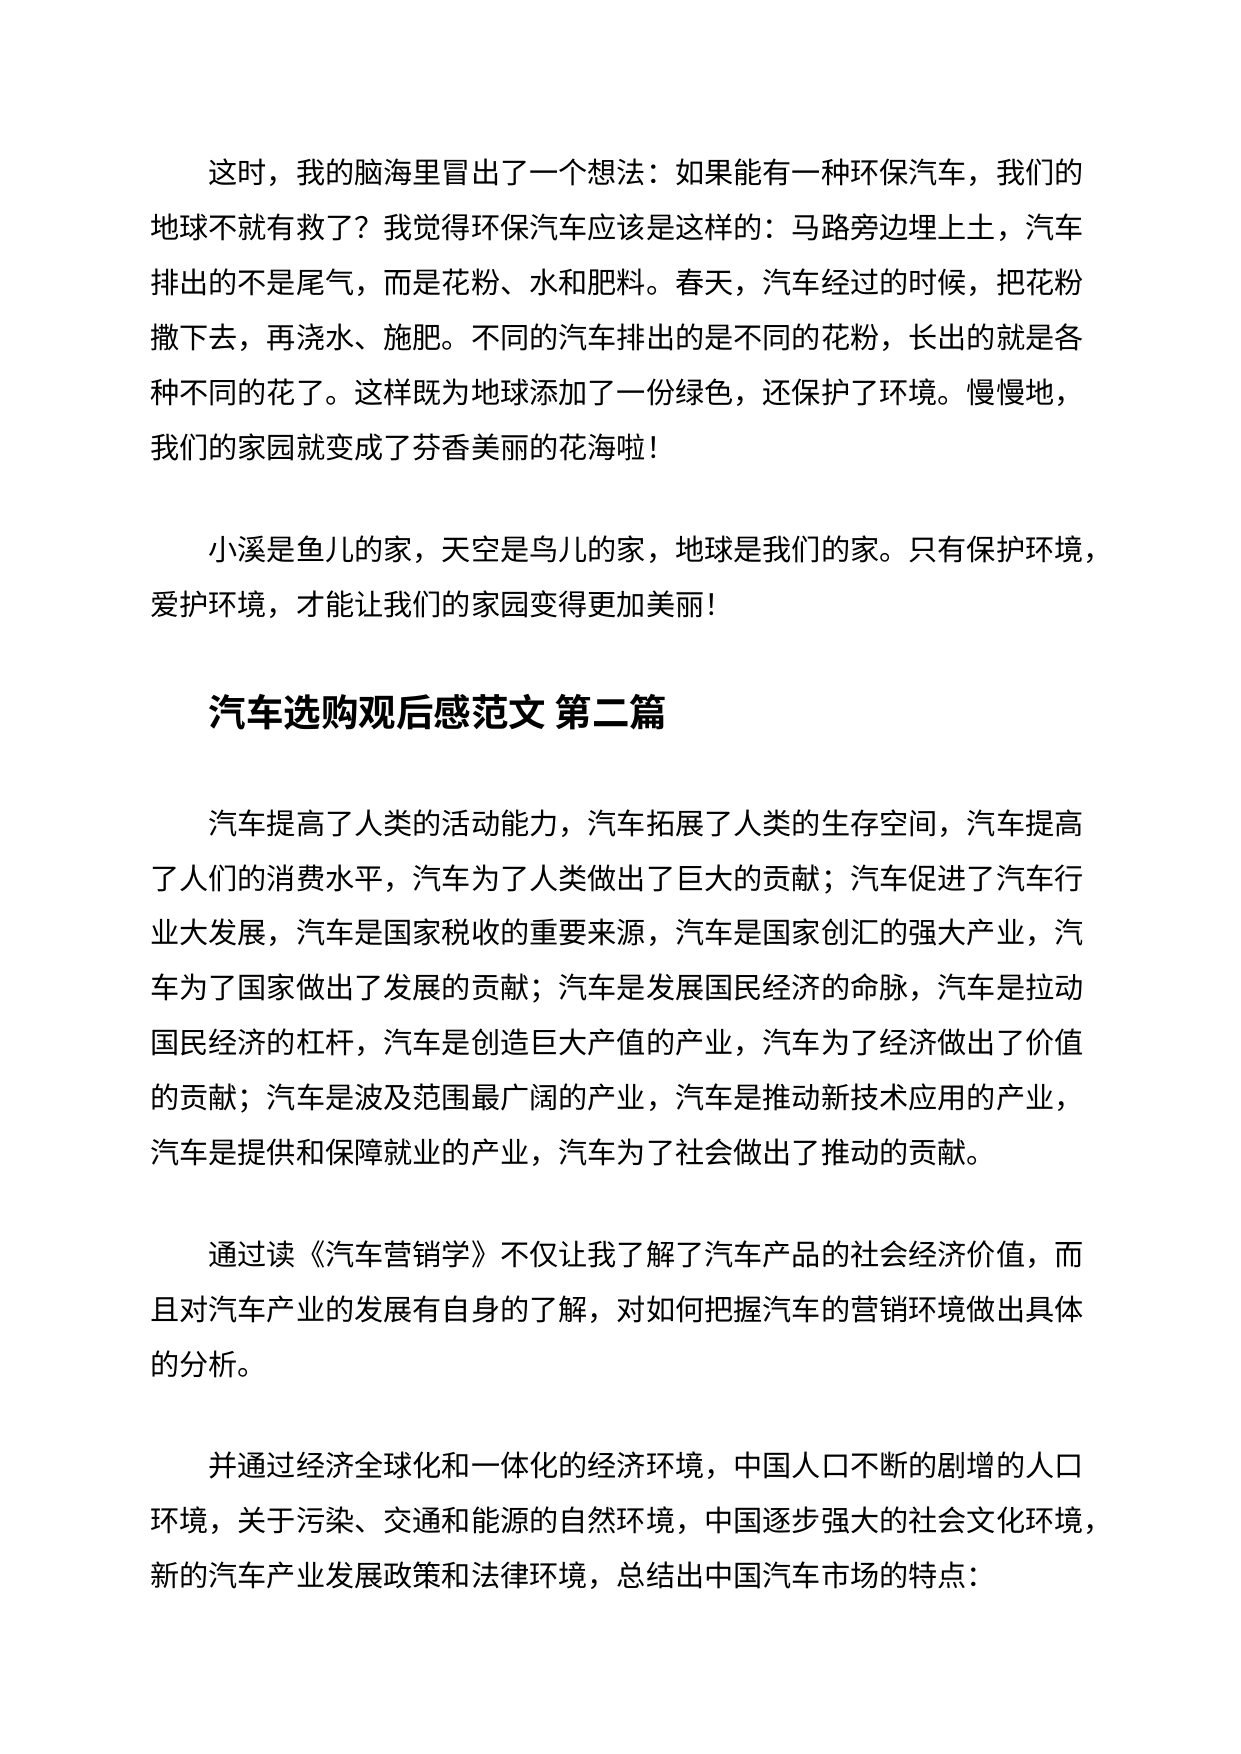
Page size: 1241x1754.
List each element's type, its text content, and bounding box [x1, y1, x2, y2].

text 小溪是鱼儿的家，天空是鸟儿的家，地球是我们的家。只有保护环境，爱护环境，才能让我们的家园变得更加美丽！ [150, 526, 1090, 623]
text 汽车选购观后感范文 第二篇 [150, 683, 1090, 737]
text 这时，我的脑海里冒出了一个想法：如果能有一种环保汽车，我们的地球不就有救了？我觉得环保汽车应该是这样的：马路旁边埋上土，汽车排出的不是尾气，而是花粉、水和肥料。春天，汽车经过的时候，把花粉撒下去，再浇水、施肥。不同的汽车排出的是不同的花粉，长出的就是各种不同的花了。这样既为地球添加了一份绿色，还保护了环境。慢慢地，我们的家园就变成了芬香美丽的花海啦！ [150, 150, 1090, 467]
text 通过读《汽车营销学》不仅让我了解了汽车产品的社会经济价值，而且对汽车产业的发展有自身的了解，对如何把握汽车的营销环境做出具体的分析。 [150, 1231, 1090, 1383]
text 汽车提高了人类的活动能力，汽车拓展了人类的生存空间，汽车提高了人们的消费水平，汽车为了人类做出了巨大的贡献；汽车促进了汽车行业大发展，汽车是国家税收的重要来源，汽车是国家创汇的强大产业，汽车为了国家做出了发展的贡献；汽车是发展国民经济的命脉，汽车是拉动国民经济的杠杆，汽车是创造巨大产值的产业，汽车为了经济做出了价值的贡献；汽车是波及范围最广阔的产业，汽车是推动新技术应用的产业，汽车是提供和保障就业的产业，汽车为了社会做出了推动的贡献。 [150, 800, 1090, 1172]
text 并通过经济全球化和一体化的经济环境，中国人口不断的剧增的人口环境，关于污染、交通和能源的自然环境，中国逐步强大的社会文化环境，新的汽车产业发展政策和法律环境，总结出中国汽车市场的特点： [150, 1443, 1090, 1595]
